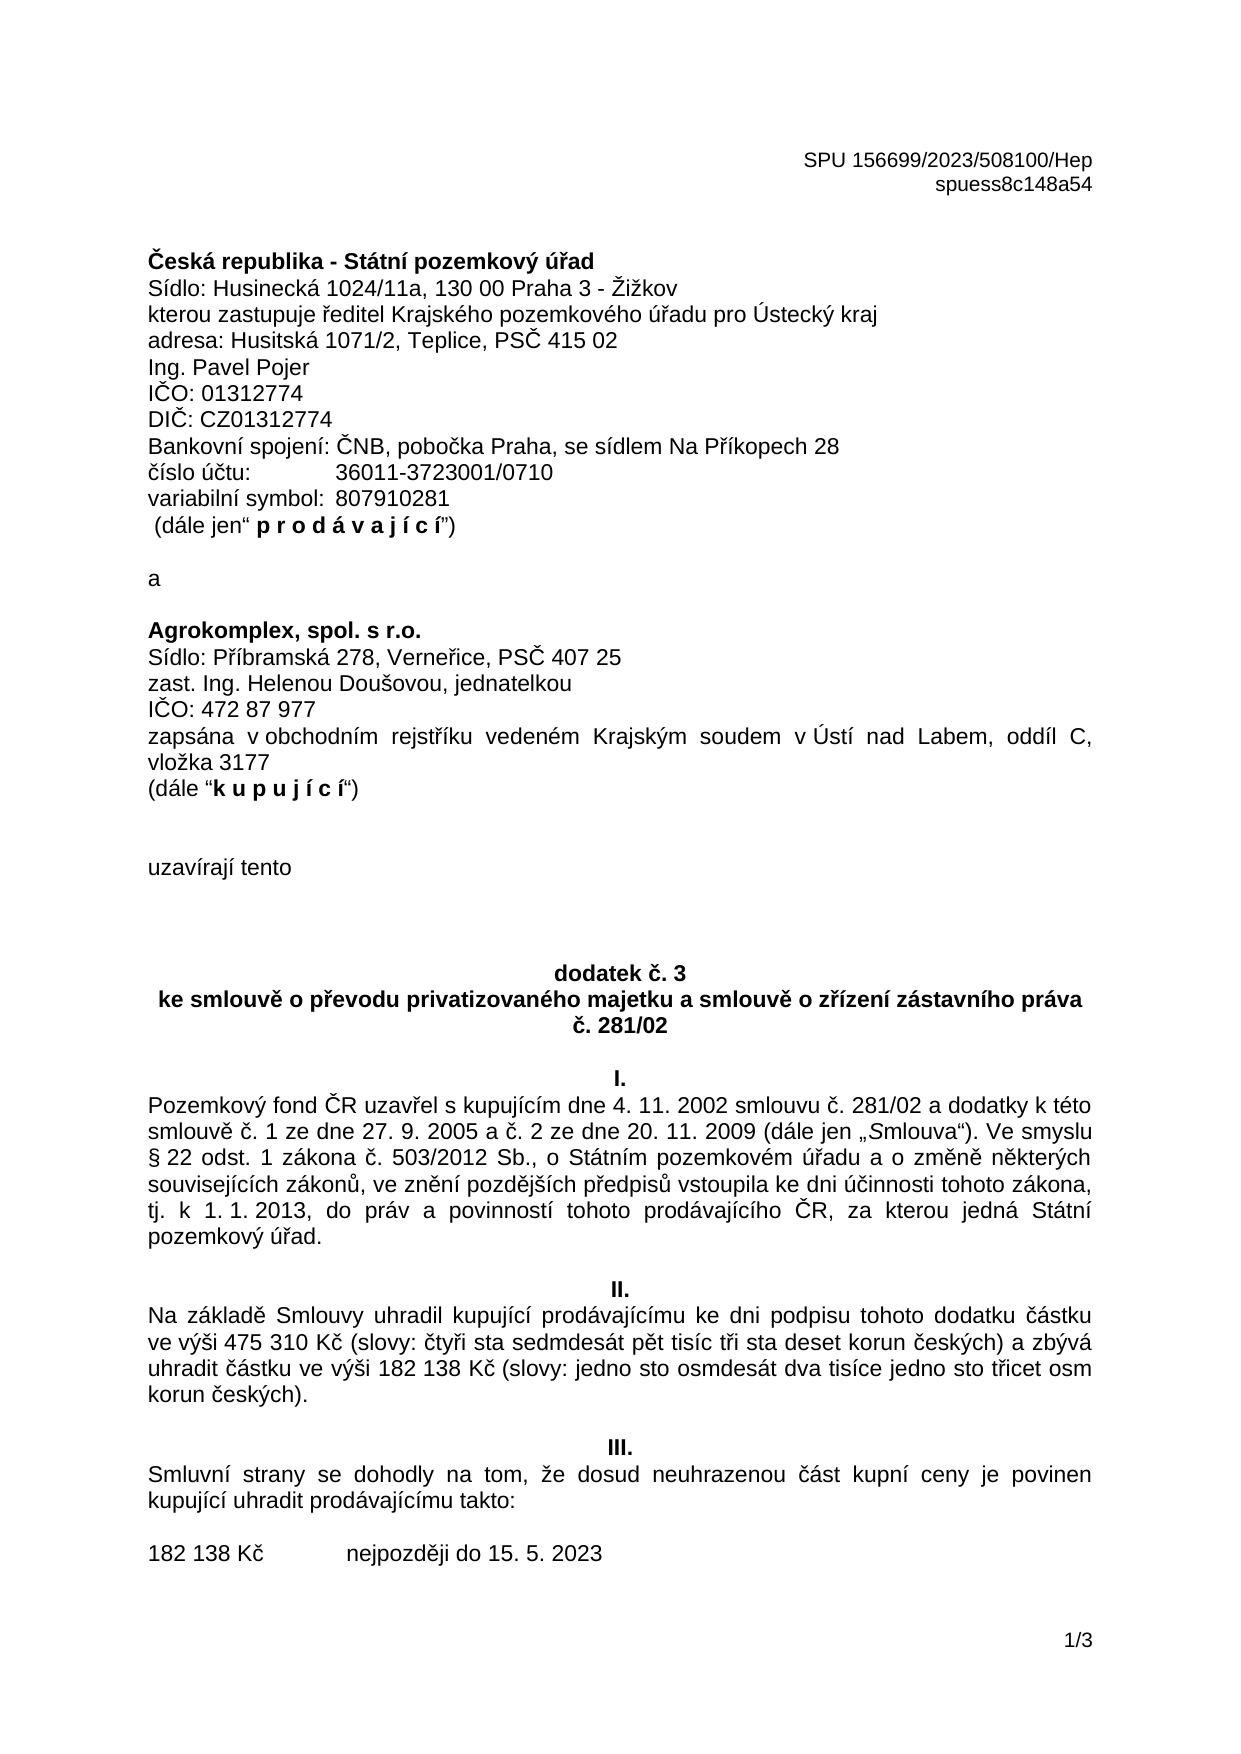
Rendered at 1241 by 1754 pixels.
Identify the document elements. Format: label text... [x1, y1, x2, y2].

text variabilní symbol: 807910281 [148, 485, 1093, 512]
text dodatek č. 3 [148, 960, 1093, 986]
text adresa: Husitská 1071/2, Teplice, PSČ 415 02 [148, 327, 1093, 354]
text Sídlo: Příbramská 278, Verneřice, PSČ 407 25 [148, 643, 1093, 670]
text Ing. Pavel Pojer [148, 354, 1093, 380]
text IČO: 472 87 977 [148, 696, 1093, 723]
subtitle Česká republika - Státní pozemkový úřad [148, 248, 1093, 274]
text Agrokomplex, spol. s r.o. [148, 617, 1093, 643]
text a [148, 564, 1093, 591]
text I. [148, 1065, 1093, 1092]
text Na základě Smlouvy uhradil kupující prodávajícímu ke dni podpisu tohoto dodatku částku ve výši 475 310 Kč (slovy: čtyři sta sedmdesát pět tisíc tři sta deset korun českých) a zbývá uhradit částku ve výši 182 138 Kč (slovy: jedno sto osmdesát dva tisíce jedno sto třicet osm korun českých). [148, 1302, 1093, 1408]
text zapsána v obchodním rejstříku vedeném Krajským soudem v Ústí nad Labem, oddíl C, vložka 3177 [148, 723, 1093, 775]
text Bankovní spojení: ČNB, pobočka Praha, se sídlem Na Příkopech 28 [148, 433, 1093, 459]
text DIČ: CZ01312774 [148, 406, 1093, 433]
text (dále “k u p u j í c í“) [148, 775, 1093, 802]
text III. [148, 1434, 1093, 1461]
text II. [148, 1276, 1093, 1302]
text SPU 156699/2023/508100/Hep [148, 148, 1093, 172]
text spuess8c148a54 [148, 172, 1093, 196]
text ke smlouvě o převodu privatizovaného majetku a smlouvě o zřízení zástavního práva [148, 986, 1093, 1012]
text Sídlo: Husinecká 1024/11a, 130 00 Praha 3 - Žižkov [148, 274, 1093, 301]
text uzavírají tento [148, 854, 1093, 881]
text č. 281/02 [148, 1012, 1093, 1039]
text 182 138 Kč nejpozději do 15. 5. 2023 [148, 1539, 1093, 1566]
text (dále jen“ p r o d á v a j í c í”) [148, 512, 1093, 538]
text IČO: 01312774 [148, 380, 1093, 406]
text číslo účtu: 36011-3723001/0710 [148, 459, 1093, 485]
text kterou zastupuje ředitel Krajského pozemkového úřadu pro Ústecký kraj [148, 301, 1093, 327]
text Pozemkový fond ČR uzavřel s kupujícím dne 4. 11. 2002 smlouvu č. 281/02 a dodatky k této smlouvě č. 1 ze dne 27. 9. 2005 a č. 2 ze dne 20. 11. 2009 (dále jen „Smlouva“). Ve smyslu § 22 odst. 1 zákona č. 503/2012 Sb., o Státním pozemkovém úřadu a o změně některých souvisejících zákonů, ve znění pozdějších předpisů vstoupila ke dni účinnosti tohoto zákona, tj. k 1. 1. 2013, do práv a povinností tohoto prodávajícího ČR, za kterou jedná Státní pozemkový úřad. [148, 1092, 1093, 1250]
text Smluvní strany se dohodly na tom, že dosud neuhrazenou část kupní ceny je povinen kupující uhradit prodávajícímu takto: [148, 1461, 1093, 1513]
text zast. Ing. Helenou Doušovou, jednatelkou [148, 670, 1093, 696]
